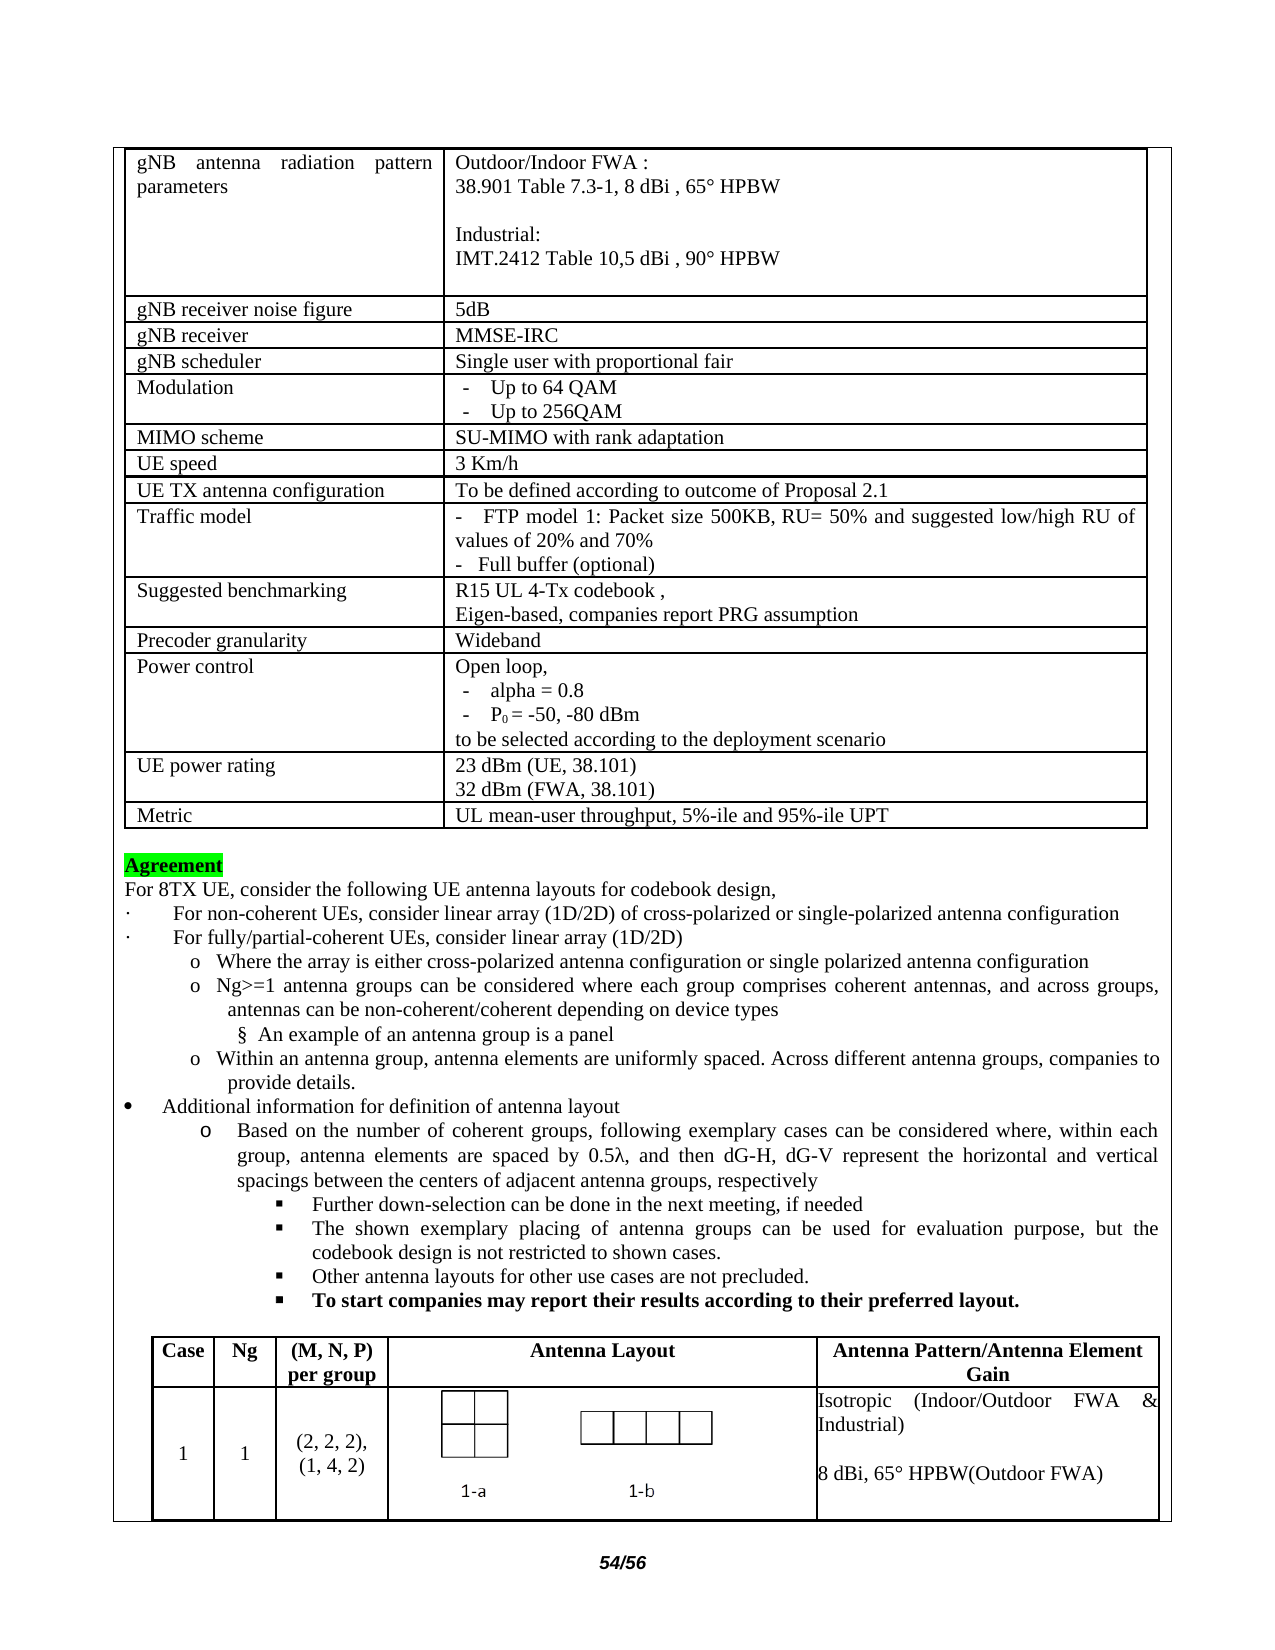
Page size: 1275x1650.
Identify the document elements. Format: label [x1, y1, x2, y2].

picture [439, 1388, 766, 1519]
table_header [114, 148, 1171, 1521]
